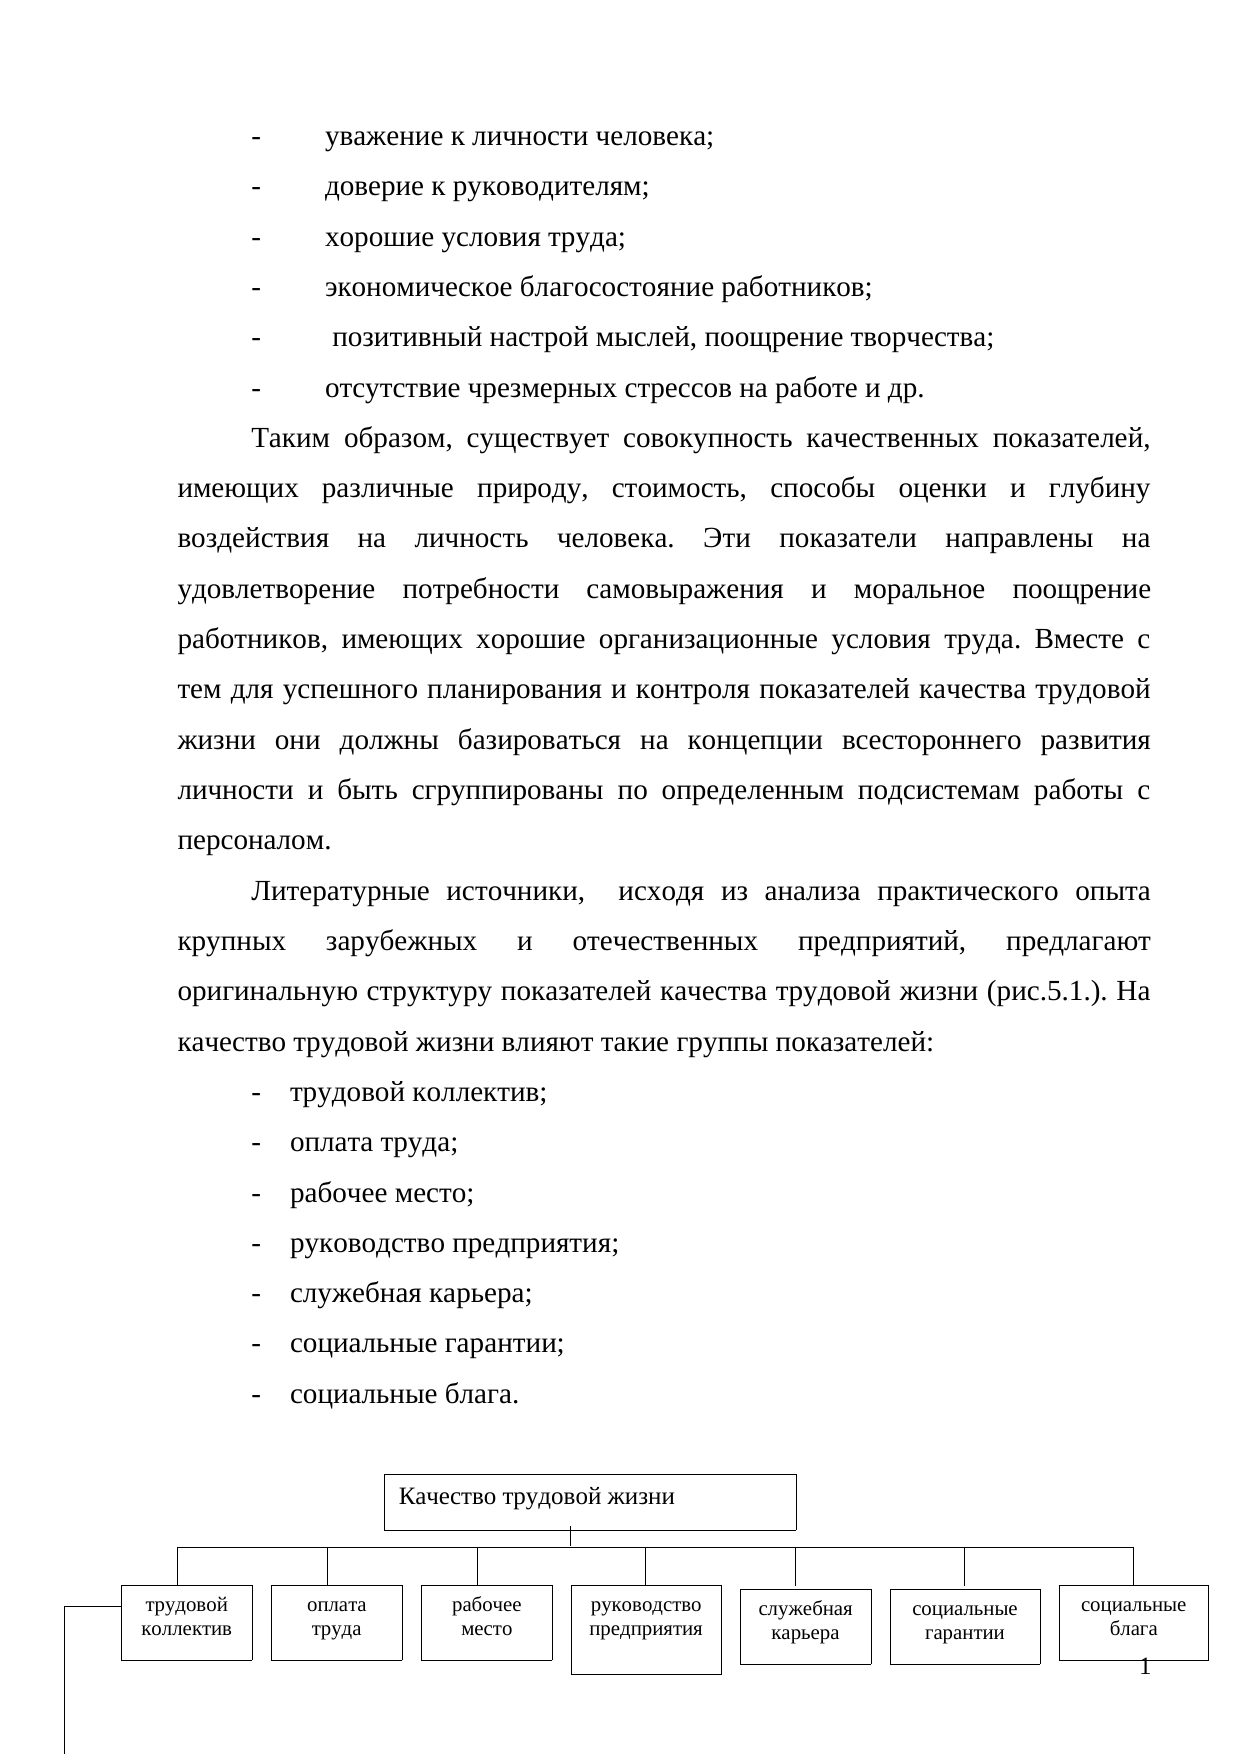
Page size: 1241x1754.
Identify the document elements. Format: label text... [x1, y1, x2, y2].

list социальные блага. [177, 1376, 1152, 1409]
list социальные гарантии; [177, 1326, 1152, 1359]
list рабочее место; [177, 1175, 1152, 1208]
list трудовой коллектив; [177, 1074, 1152, 1108]
list отсутствие чрезмерных стрессов на работе и др. [177, 370, 1152, 403]
list оплата труда; [177, 1124, 1152, 1158]
text Таким образом, существует совокупность качественных показателей, имеющих различные природу, стоимость, способы оценки и глубину воздействия на личность человека. Эти показатели направлены на удовлетворение потребности самовыражения и моральное поощрение работников, имеющих хорошие организационные условия труда. Вместе с тем для успешного планирования и контроля показателей качества трудовой жизни они должны базироваться на концепции всестороннего развития личности и быть сгруппированы по определенным подсистемам работы с персоналом. [177, 420, 1152, 856]
list доверие к руководителям; [177, 168, 1152, 202]
list экономическое благосостояние работников; [177, 269, 1152, 303]
list хорошие условия труда; [177, 219, 1152, 252]
list служебная карьера; [177, 1275, 1152, 1309]
list позитивный настрой мыслей, поощрение творчества; [177, 319, 1152, 353]
text Литературные источники, исходя из анализа практического опыта крупных зарубежных и отечественных предприятий, предлагают оригинальную структуру показателей качества трудовой жизни (рис.5.1.). На качество трудовой жизни влияют такие группы показателей: [177, 873, 1152, 1057]
list уважение к личности человека; [177, 118, 1152, 152]
list руководство предприятия; [177, 1225, 1152, 1258]
